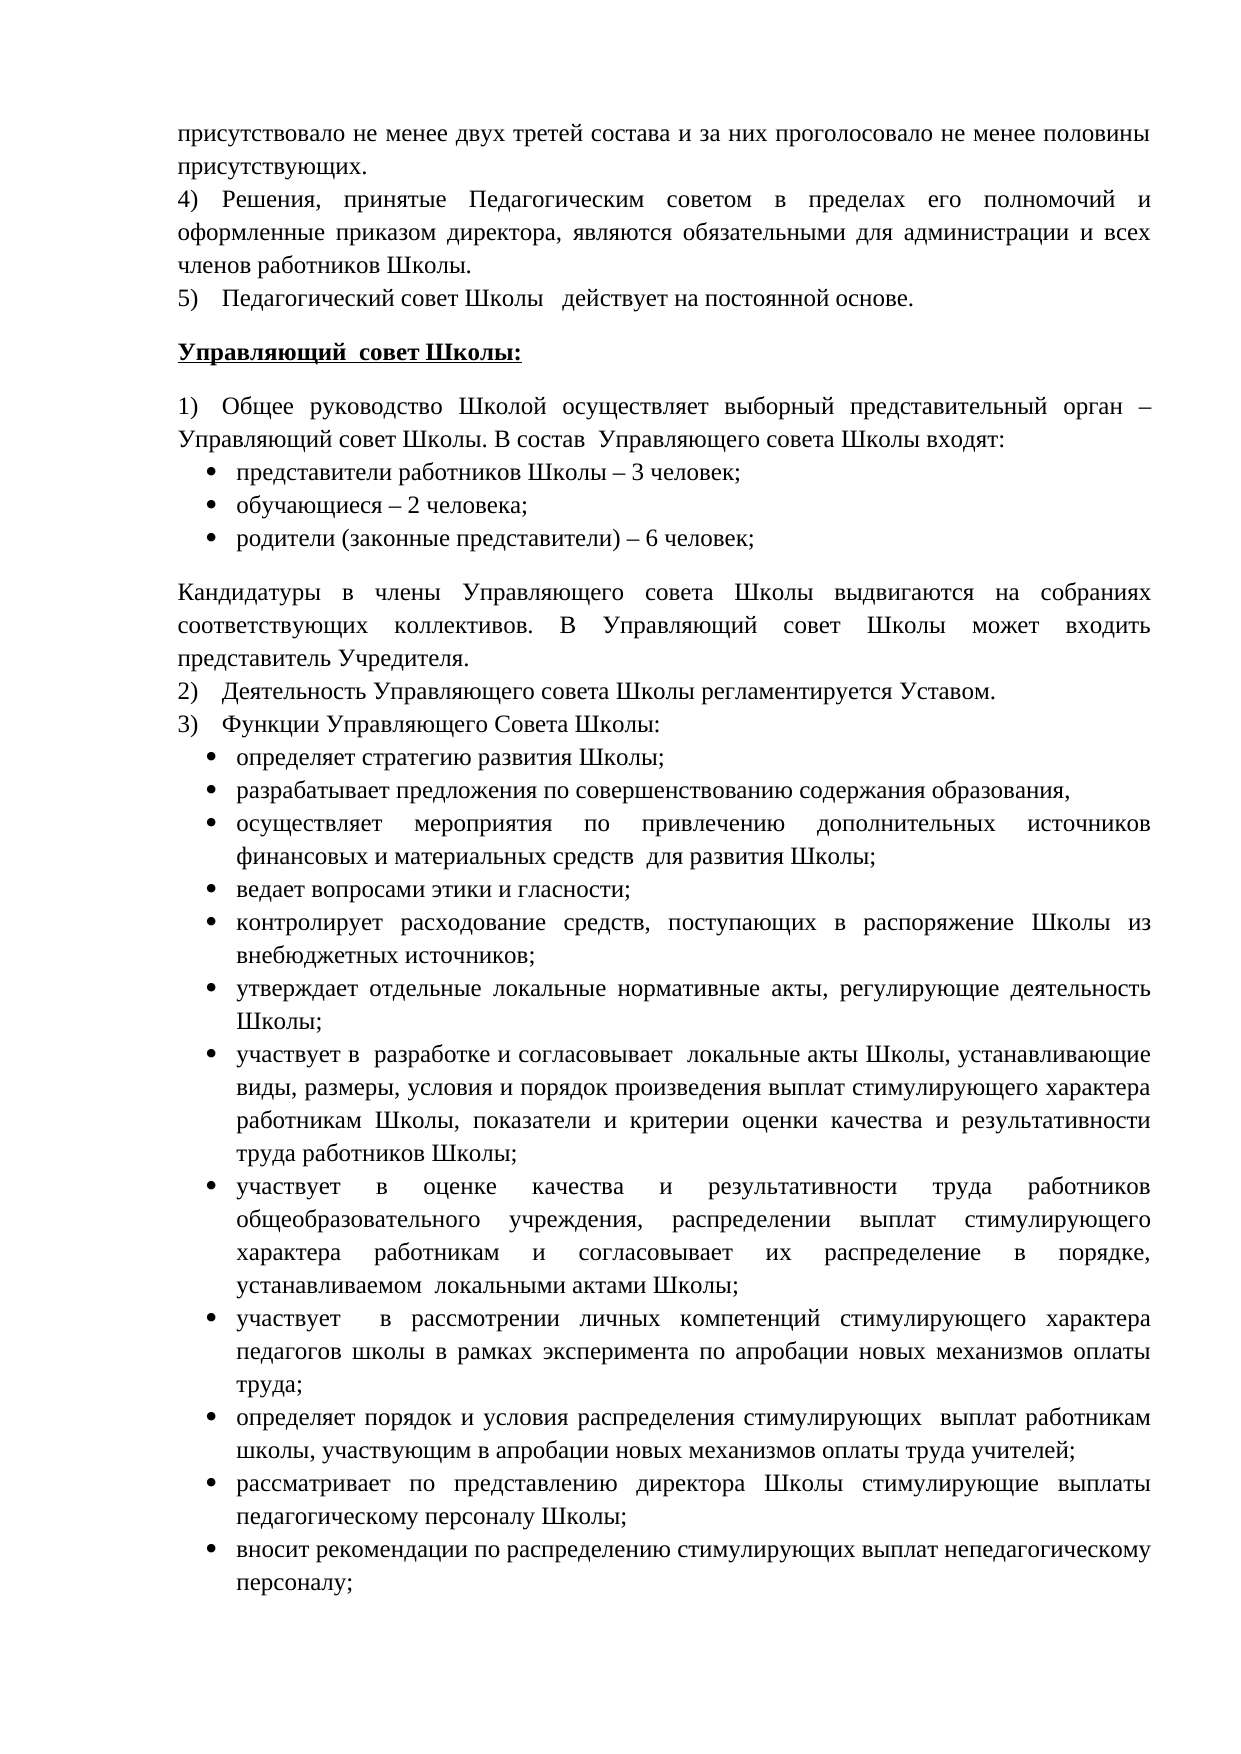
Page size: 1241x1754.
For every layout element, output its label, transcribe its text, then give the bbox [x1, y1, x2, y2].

list родители (законные представители) – 6 человек; [207, 523, 1152, 552]
list Деятельность Управляющего совета Школы регламентируется Уставом. [177, 676, 1152, 705]
list участвует в оценке качества и результативности труда работников общеобразовательного учреждения, распределении выплат стимулирующего характера работникам и согласовывает их распределение в порядке, устанавливаемом локальными актами Школы; [207, 1171, 1152, 1299]
list осуществляет мероприятия по привлечению дополнительных источников финансовых и материальных средств для развития Школы; [207, 808, 1152, 870]
list рассматривает по представлению директора Школы стимулирующие выплаты педагогическому персоналу Школы; [207, 1468, 1152, 1530]
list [177, 118, 1152, 180]
text Управляющий совет Школы: [177, 337, 1152, 366]
list участвует в разработке и согласовывает локальные акты Школы, устанавливающие виды, размеры, условия и порядок произведения выплат стимулирующего характера работникам Школы, показатели и критерии оценки качества и результативности труда работников Школы; [207, 1039, 1152, 1167]
list контролирует расходование средств, поступающих в распоряжение Школы из внебюджетных источников; [207, 907, 1152, 969]
text Кандидатуры в члены Управляющего совета Школы выдвигаются на собраниях соответствующих коллективов. В Управляющий совет Школы может входить представитель Учредителя. [177, 577, 1152, 672]
list разрабатывает предложения по совершенствованию содержания образования, [207, 775, 1152, 804]
list представители работников Школы – 3 человек; [207, 457, 1152, 486]
list определяет порядок и условия распределения стимулирующих выплат работникам школы, участвующим в апробации новых механизмов оплаты труда учителей; [207, 1402, 1152, 1464]
list Общее руководство Школой осуществляет выборный представительный орган – Управляющий совет Школы. В состав Управляющего совета Школы входят: [177, 391, 1152, 453]
list утверждает отдельные локальные нормативные акты, регулирующие деятельность Школы; [207, 973, 1152, 1035]
list участвует в рассмотрении личных компетенций стимулирующего характера педагогов школы в рамках эксперимента по апробации новых механизмов оплаты труда; [207, 1303, 1152, 1398]
list Решения, принятые Педагогическим советом в пределах его полномочий и оформленные приказом директора, являются обязательными для администрации и всех членов работников Школы. [177, 184, 1152, 279]
list обучающиеся – 2 человека; [207, 490, 1152, 519]
list определяет стратегию развития Школы; [207, 742, 1152, 771]
list вносит рекомендации по распределению стимулирующих выплат непедагогическому персоналу; [207, 1534, 1152, 1596]
list ведает вопросами этики и гласности; [207, 874, 1152, 903]
list Функции Управляющего Совета Школы: [177, 709, 1152, 738]
list Педагогический совет Школы действует на постоянной основе. [177, 283, 1152, 312]
